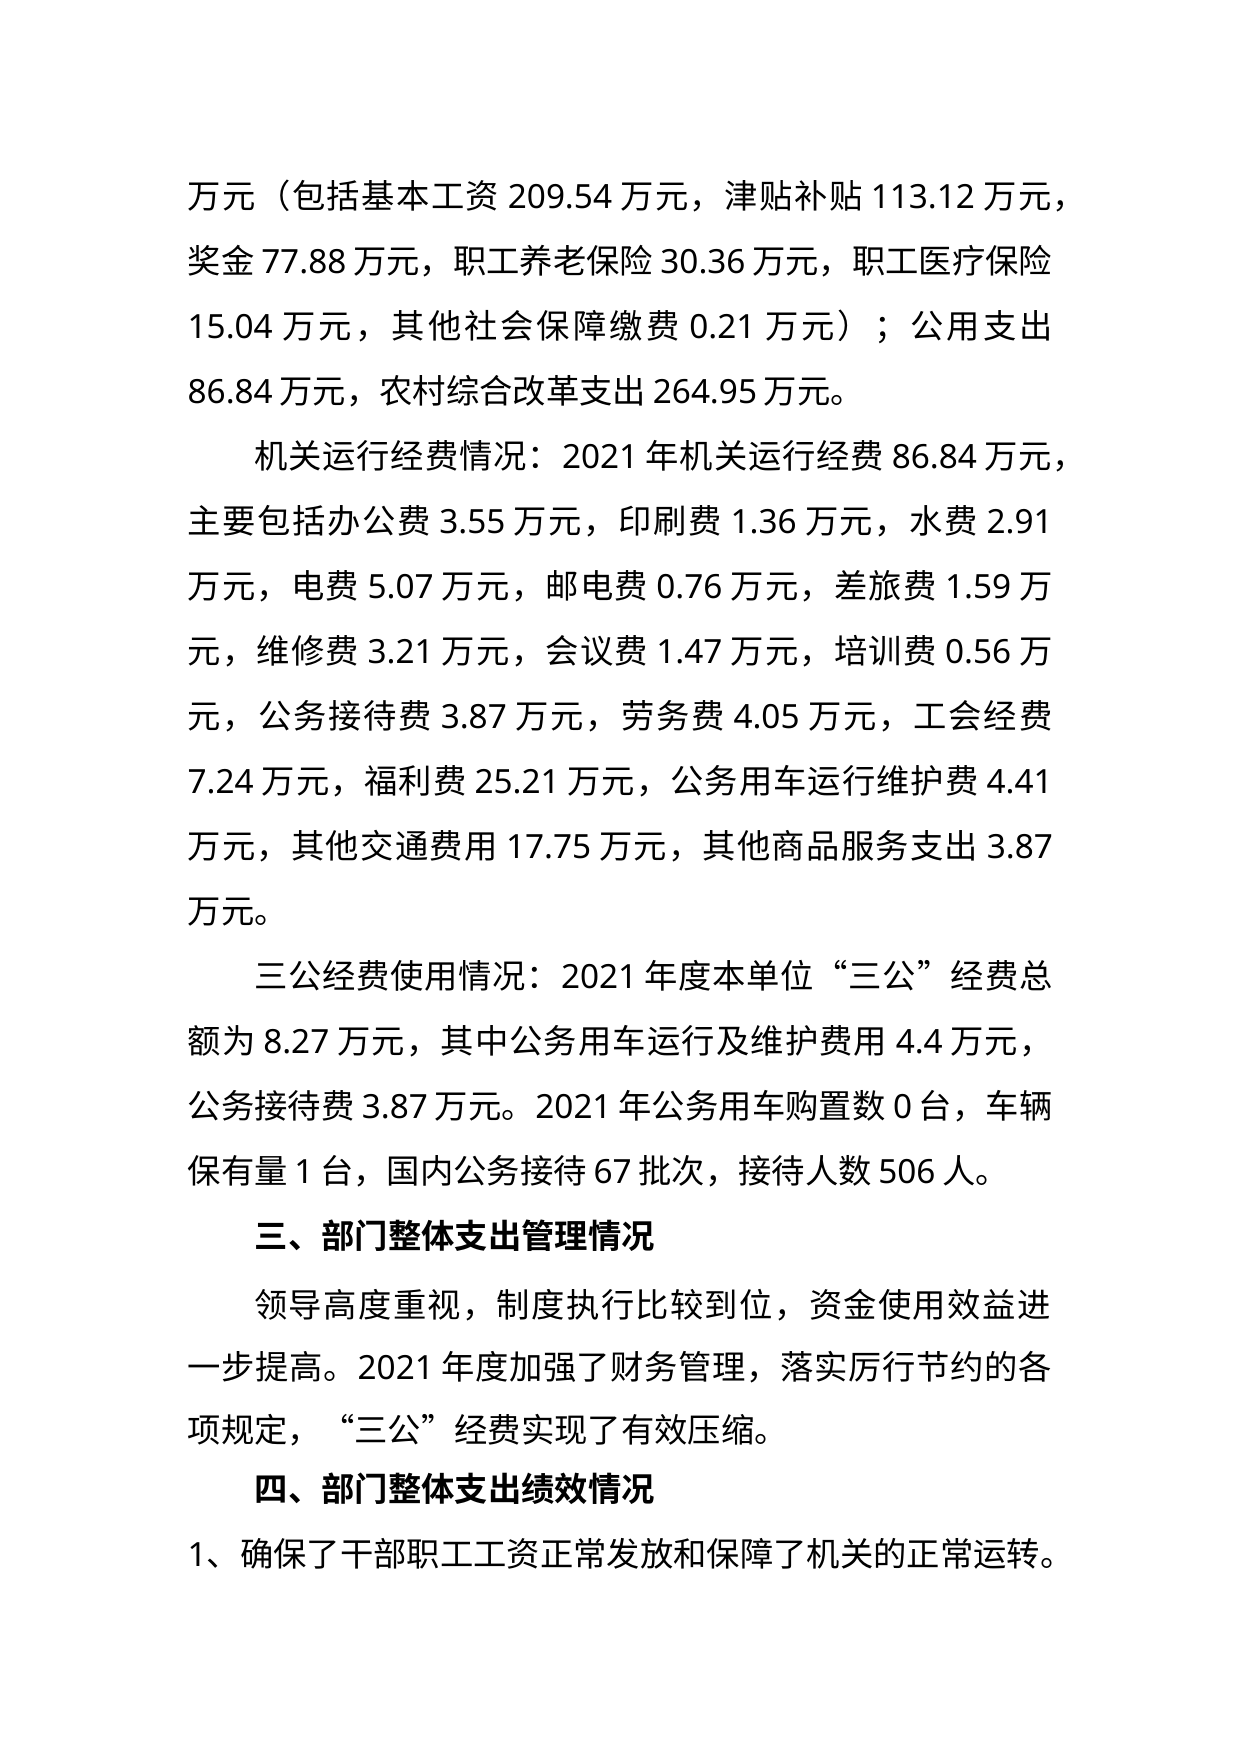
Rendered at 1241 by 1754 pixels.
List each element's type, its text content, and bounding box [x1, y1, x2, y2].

text 领导高度重视，制度执行比较到位，资金使用效益进一步提高。2021年度加强了财务管理，落实厉行节约的各项规定，“三公”经费实现了有效压缩。 [187, 1267, 1053, 1454]
text 四、部门整体支出绩效情况 [187, 1454, 1053, 1519]
text 三公经费使用情况：2021年度本单位“三公”经费总额为8.27万元，其中公务用车运行及维护费用4.4万元，公务接待费3.87万元。2021年公务用车购置数0台，车辆保有量1台，国内公务接待67批次，接待人数506人。 [187, 942, 1053, 1202]
text 机关运行经费情况：2021年机关运行经费86.84万元，主要包括办公费3.55万元，印刷费1.36万元，水费2.91万元，电费5.07万元，邮电费0.76万元，差旅费1.59万元，维修费3.21万元，会议费1.47万元，培训费0.56万元，公务接待费3.87万元，劳务费4.05万元，工会经费7.24万元，福利费25.21万元，公务用车运行维护费4.41万元，其他交通费用17.75万元，其他商品服务支出3.87万元。 [187, 422, 1053, 942]
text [187, 162, 1053, 422]
text 1、确保了干部职工工资正常发放和保障了机关的正常运转。 [187, 1519, 1053, 1584]
text 三、部门整体支出管理情况 [187, 1202, 1053, 1267]
